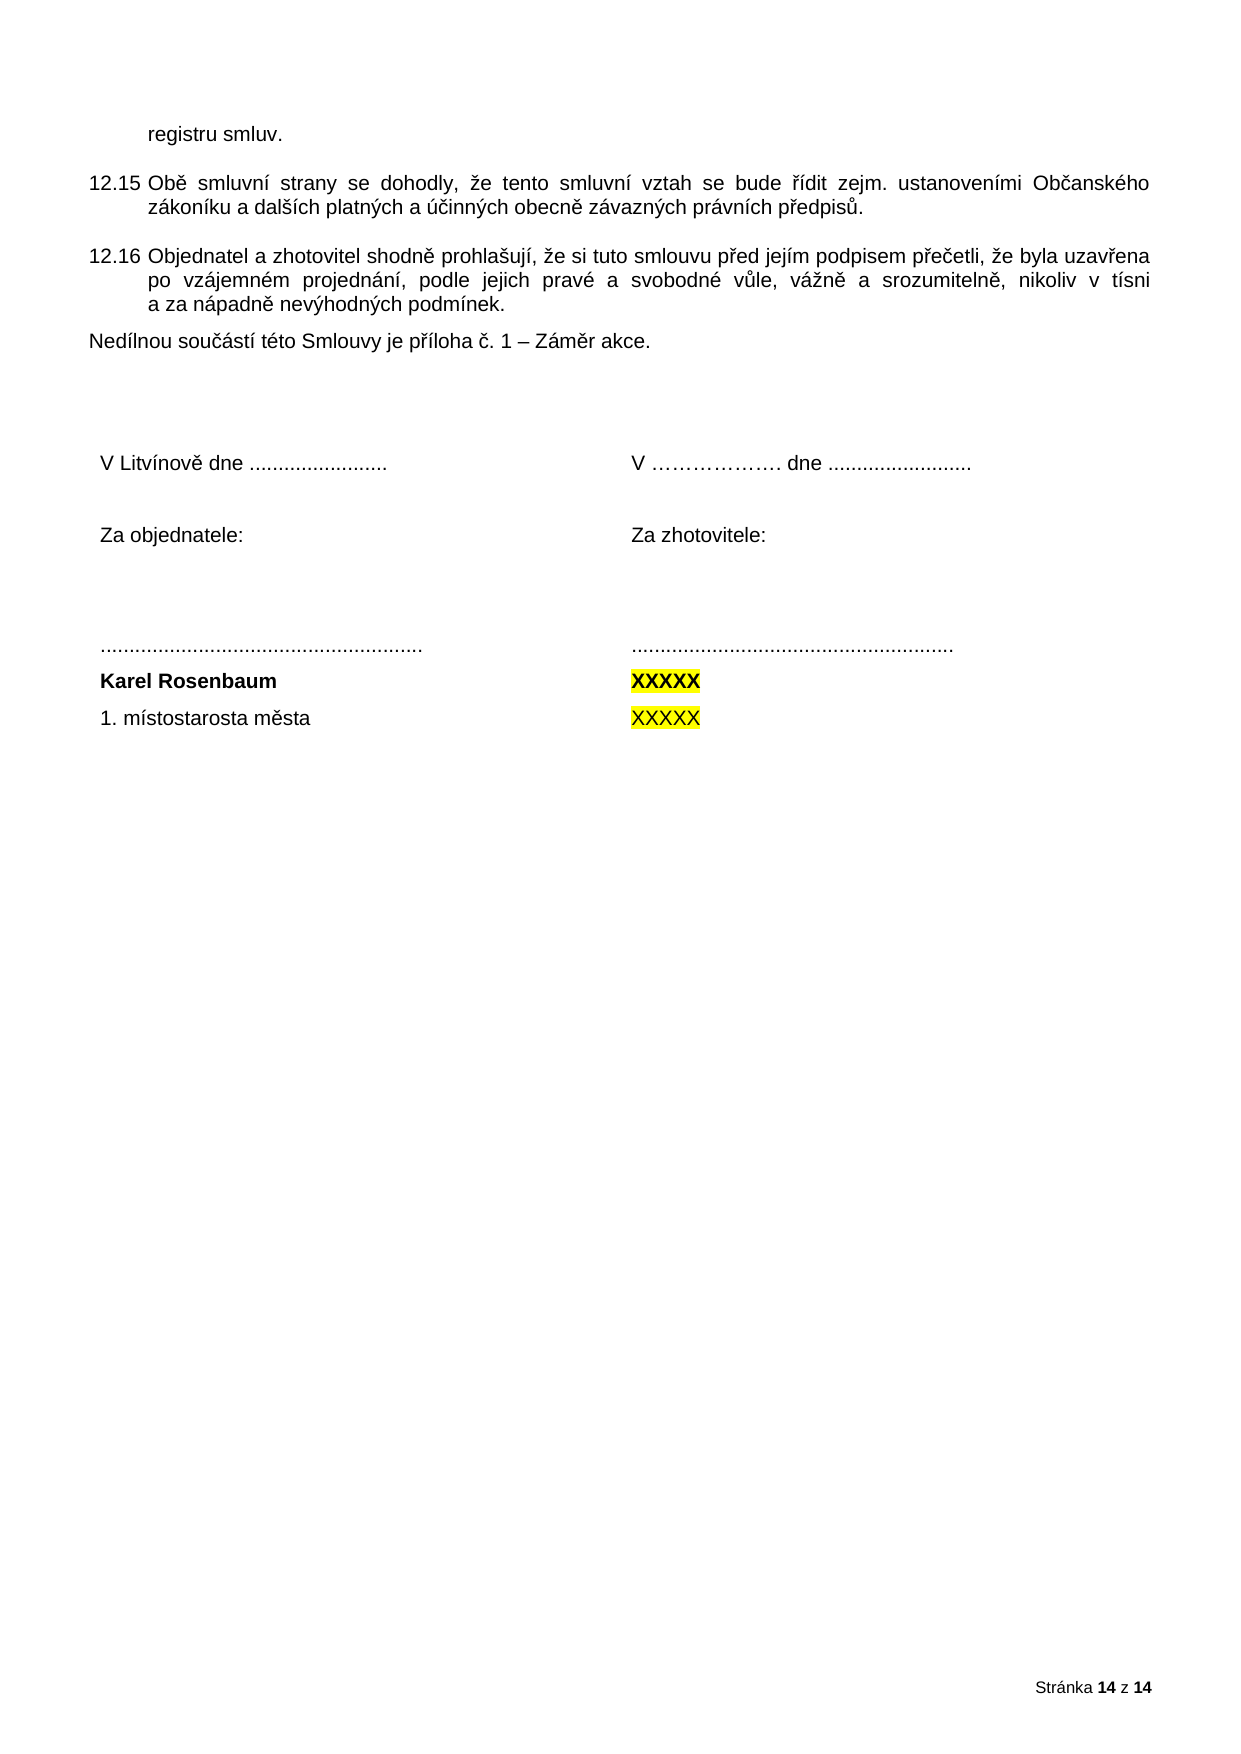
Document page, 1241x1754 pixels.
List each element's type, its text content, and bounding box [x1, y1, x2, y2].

table_header V ………………. dne ......................... Za zhotovitele: ........................................................ XXXXX XXXXX [620, 438, 1151, 729]
table_header V Litvínově dne ........................ Za objednatele: ........................................................ Karel Rosenbaum 1. místostarosta města [89, 438, 620, 729]
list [89, 122, 1152, 146]
list Objednatel a zhotovitel shodně prohlašují, že si tuto smlouvu před jejím podpisem přečetli, že byla uzavřena po vzájemném projednání, podle jejich pravé a svobodné vůle, vážně a srozumitelně, nikoliv v tísni a za nápadně nevýhodných podmínek. [89, 244, 1152, 316]
text Nedílnou součástí této Smlouvy je příloha č. 1 – Záměr akce. [89, 328, 1152, 352]
list Obě smluvní strany se dohodly, že tento smluvní vztah se bude řídit zejm. ustanoveními Občanského zákoníku a dalších platných a účinných obecně závazných právních předpisů. [89, 171, 1152, 219]
